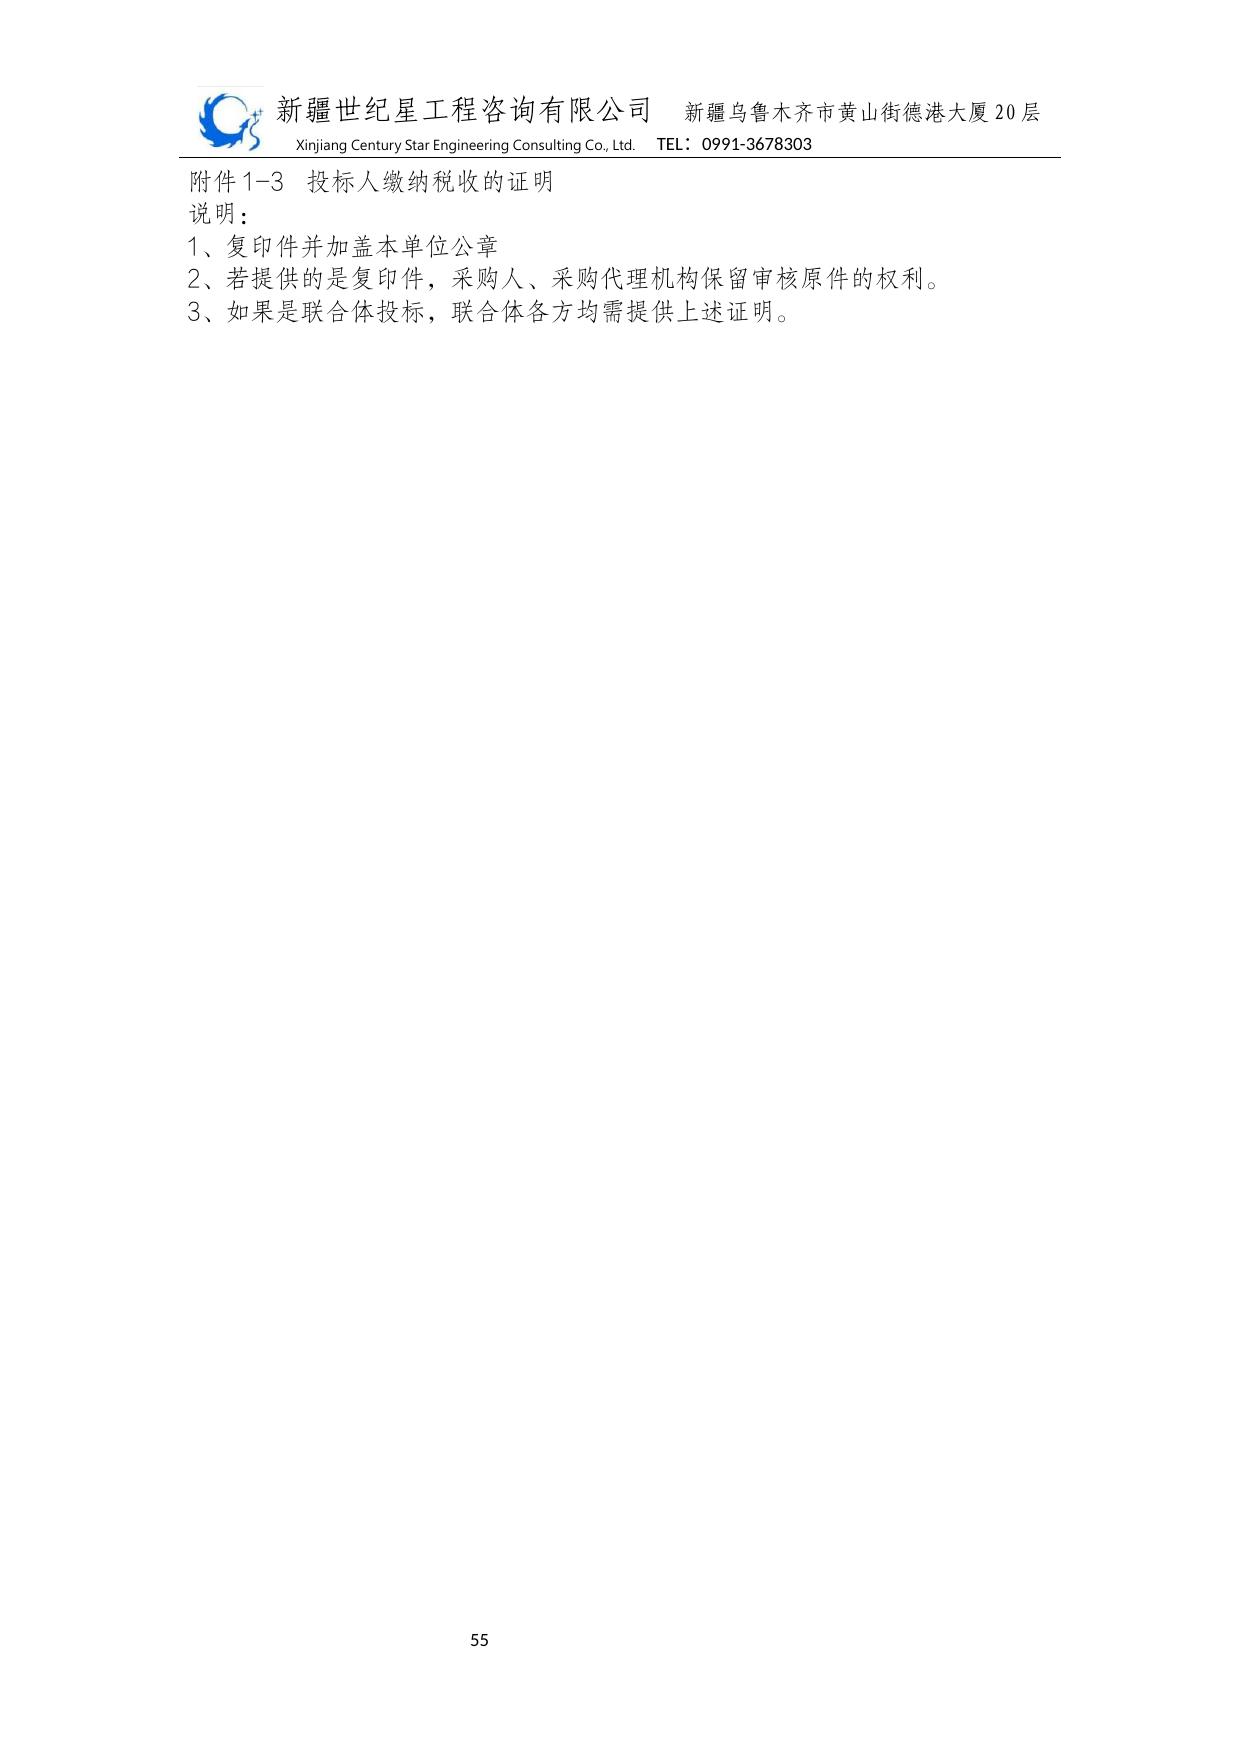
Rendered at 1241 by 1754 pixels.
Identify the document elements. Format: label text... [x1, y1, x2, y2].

text 附件1-3 投标人缴纳税收的证明 [187, 166, 1053, 199]
text 3、如果是联合体投标，联合体各方均需提供上述证明。 [187, 296, 1053, 329]
text 2、若提供的是复印件，采购人、采购代理机构保留审核原件的权利。 [187, 264, 1053, 296]
text 说明： [187, 199, 1053, 231]
picture [196, 86, 265, 153]
text 1、复印件并加盖本单位公章 [187, 231, 1053, 264]
